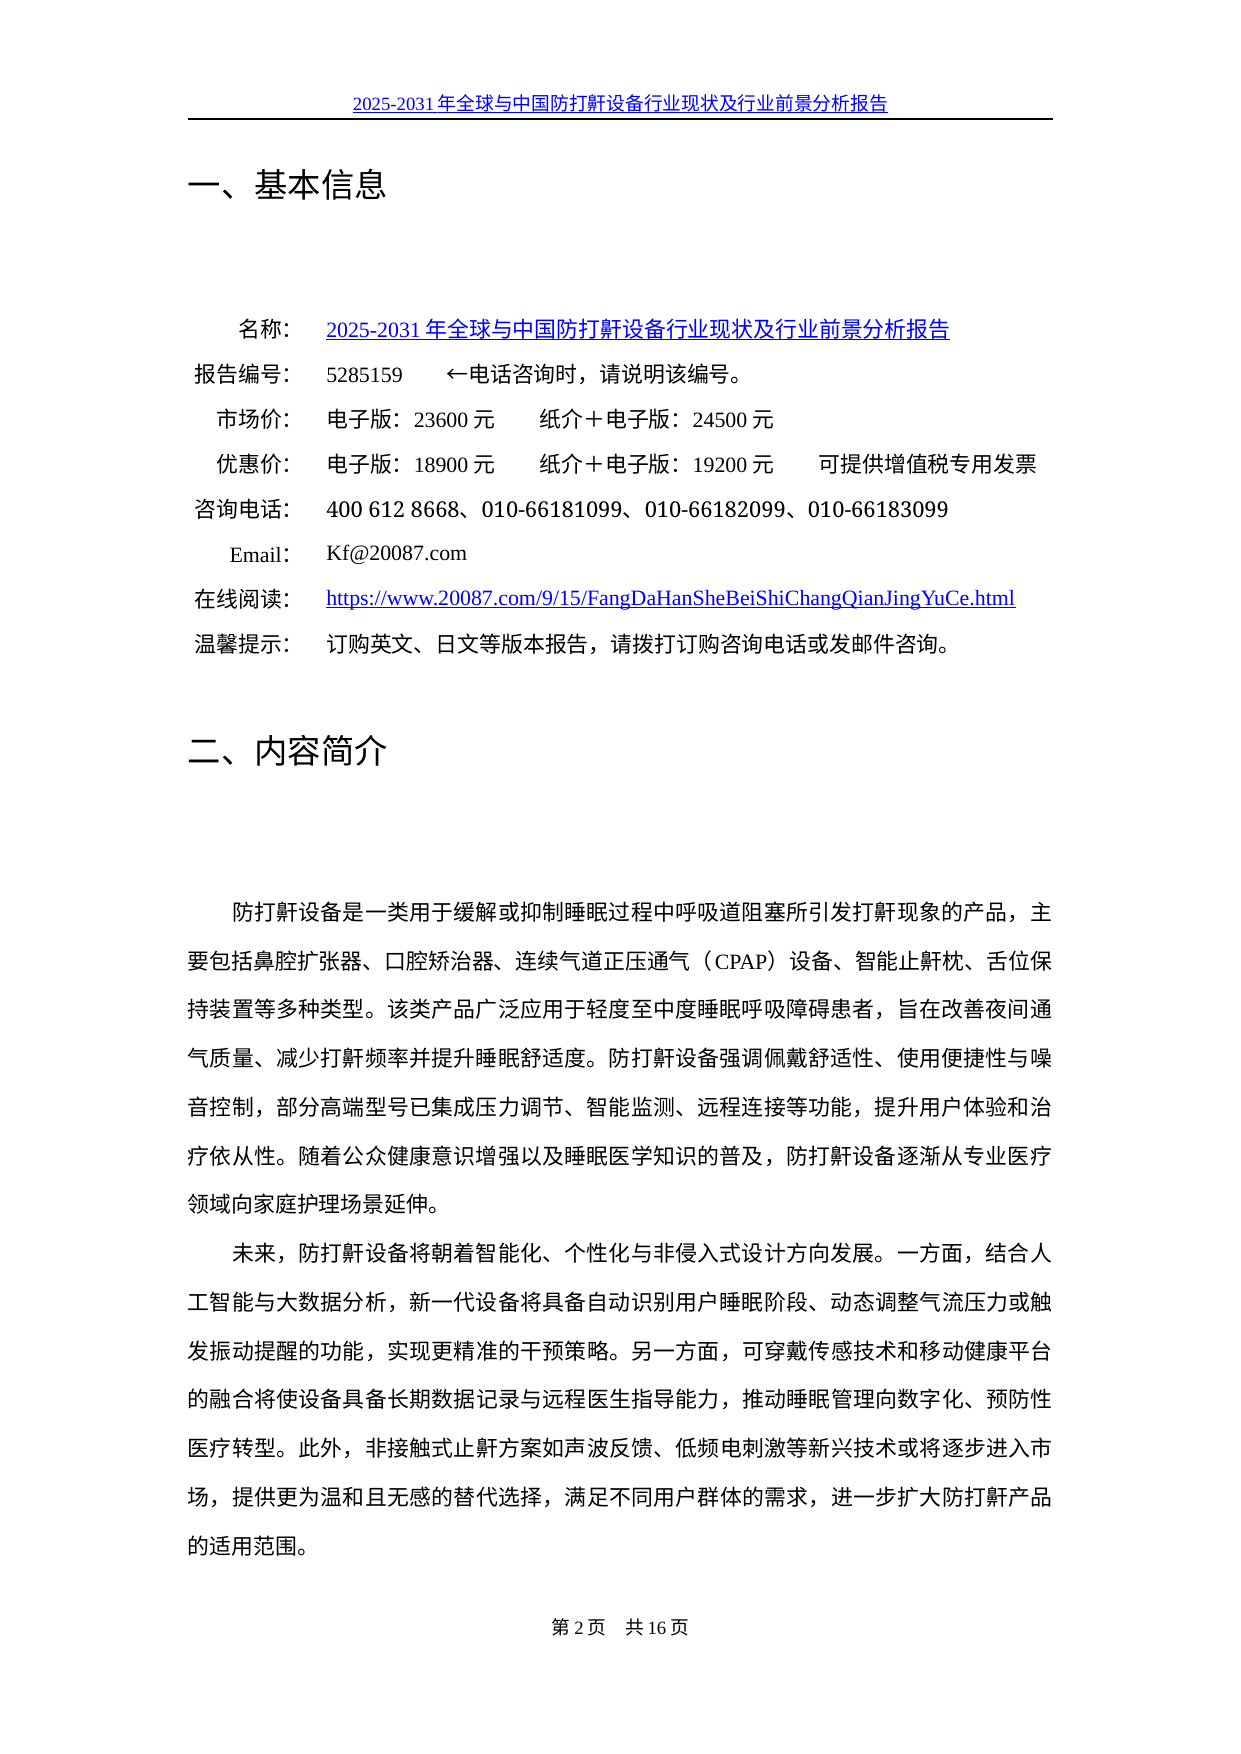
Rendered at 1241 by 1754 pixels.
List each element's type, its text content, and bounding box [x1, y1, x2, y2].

table_cell 电子版：23600 元 纸介＋电子版：24500 元 [315, 402, 1073, 447]
title 二、内容简介 [187, 717, 1053, 782]
table_cell 400 612 8668、010-66181099、010-66182099、010-66183099 [315, 492, 1073, 537]
table_cell 优惠价： [167, 447, 315, 492]
table_cell 在线阅读： [167, 582, 315, 627]
title 一、基本信息 [187, 150, 1053, 215]
table_cell 温馨提示： [167, 627, 315, 672]
table_cell 咨询电话： [167, 492, 315, 537]
table_cell Kf@20087.com [315, 537, 1073, 582]
table_header 2025-2031年全球与中国防打鼾设备行业现状及行业前景分析报告 [315, 312, 1073, 357]
table_cell 市场价： [167, 402, 315, 447]
table_cell 报告编号： [167, 357, 315, 402]
table_cell 订购英文、日文等版本报告，请拨打订购咨询电话或发邮件咨询。 [315, 627, 1073, 672]
table_cell 5285159 ←电话咨询时，请说明该编号。 [315, 357, 1073, 402]
table_cell 电子版：18900 元 纸介＋电子版：19200 元 可提供增值税专用发票 [315, 447, 1073, 492]
table_cell [315, 582, 1073, 627]
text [187, 894, 1053, 1561]
table_header 名称： [167, 312, 315, 357]
table_cell Email： [167, 537, 315, 582]
